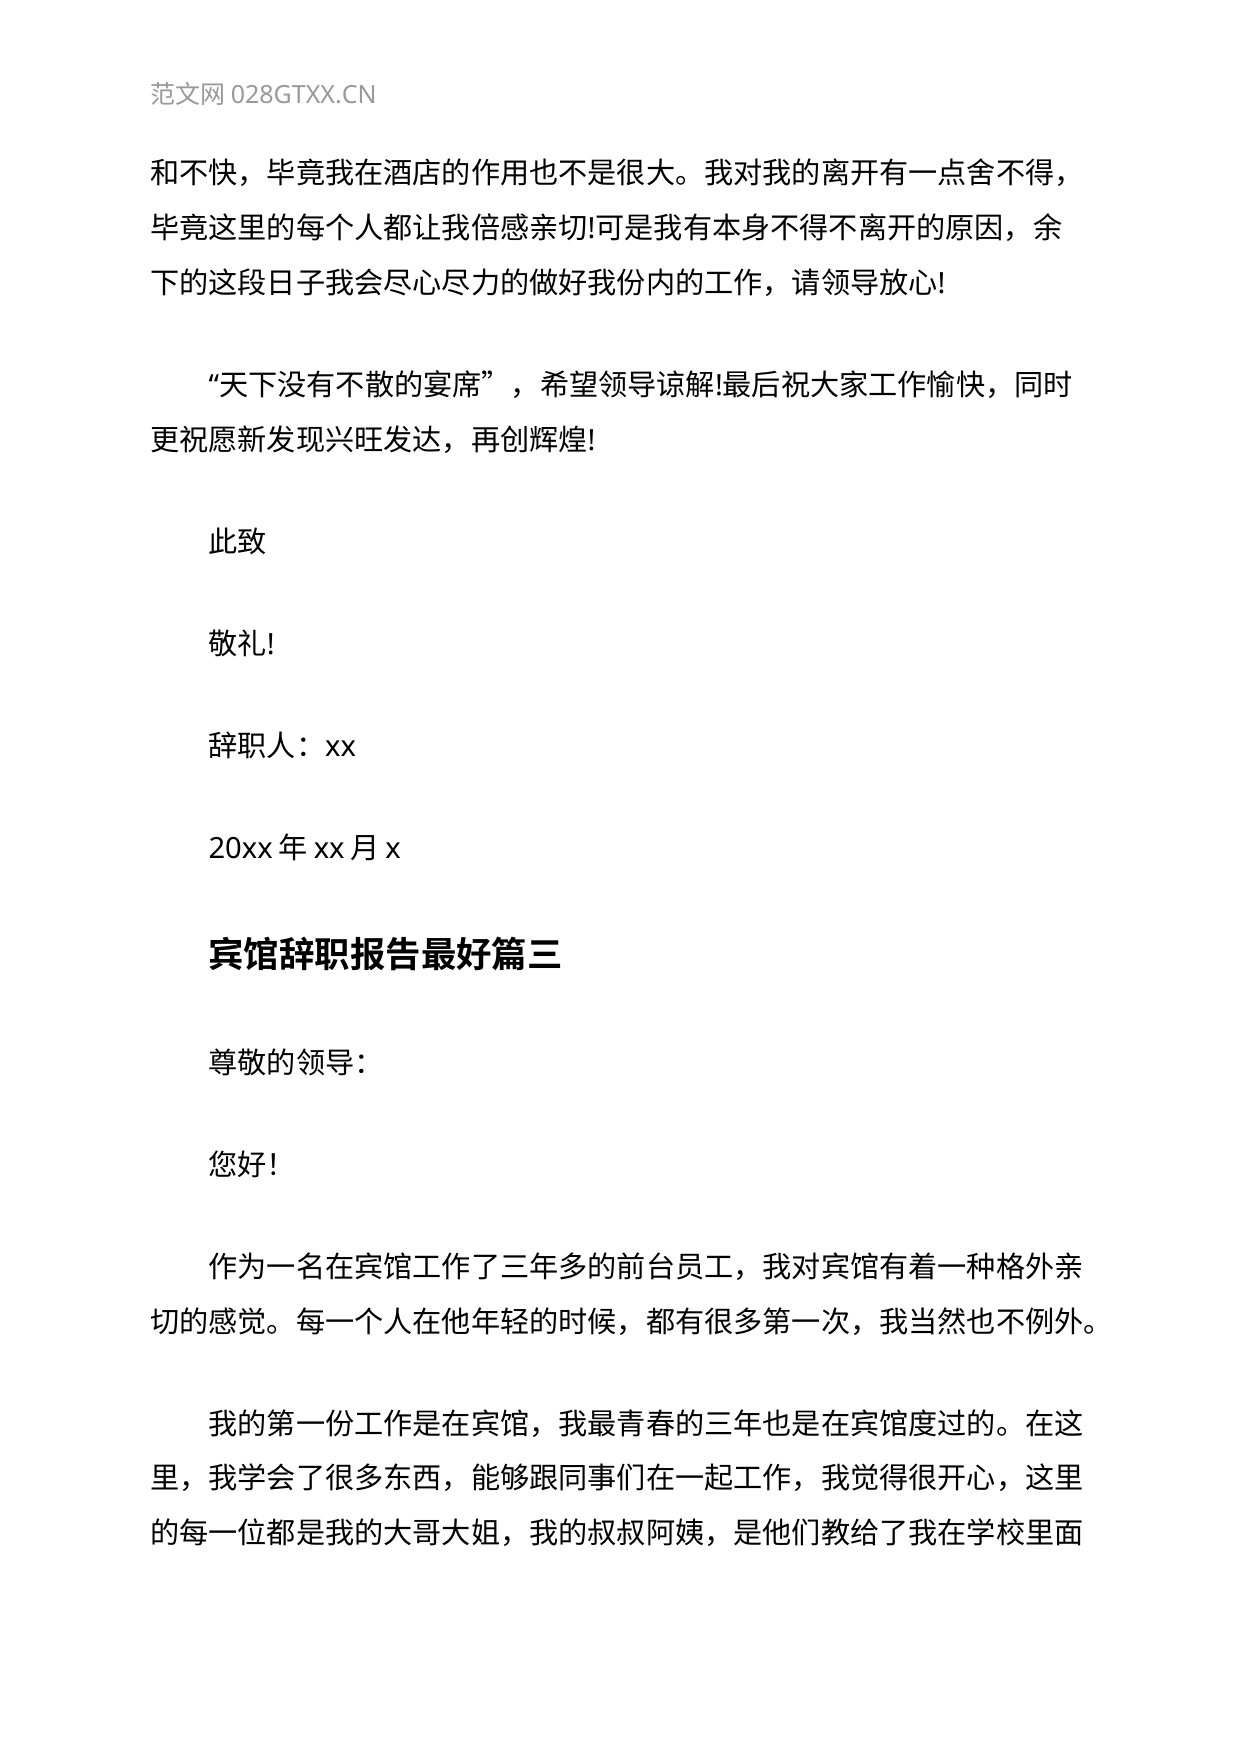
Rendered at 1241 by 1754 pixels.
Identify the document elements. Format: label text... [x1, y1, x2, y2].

text 20xx年xx月x [150, 824, 1090, 867]
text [150, 150, 1090, 302]
text 宾馆辞职报告最好篇三 [150, 927, 1090, 978]
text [150, 1400, 1090, 1552]
text 尊敬的领导： [150, 1040, 1090, 1082]
text 作为一名在宾馆工作了三年多的前台员工，我对宾馆有着一种格外亲切的感觉。每一个人在他年轻的时候，都有很多第一次，我当然也不例外。 [150, 1243, 1090, 1341]
text 辞职人：xx [150, 723, 1090, 765]
text “天下没有不散的宴席”，希望领导谅解!最后祝大家工作愉快，同时更祝愿新发现兴旺发达，再创辉煌! [150, 362, 1090, 459]
text 敬礼! [150, 621, 1090, 663]
text 您好！ [150, 1142, 1090, 1184]
text 此致 [150, 519, 1090, 561]
